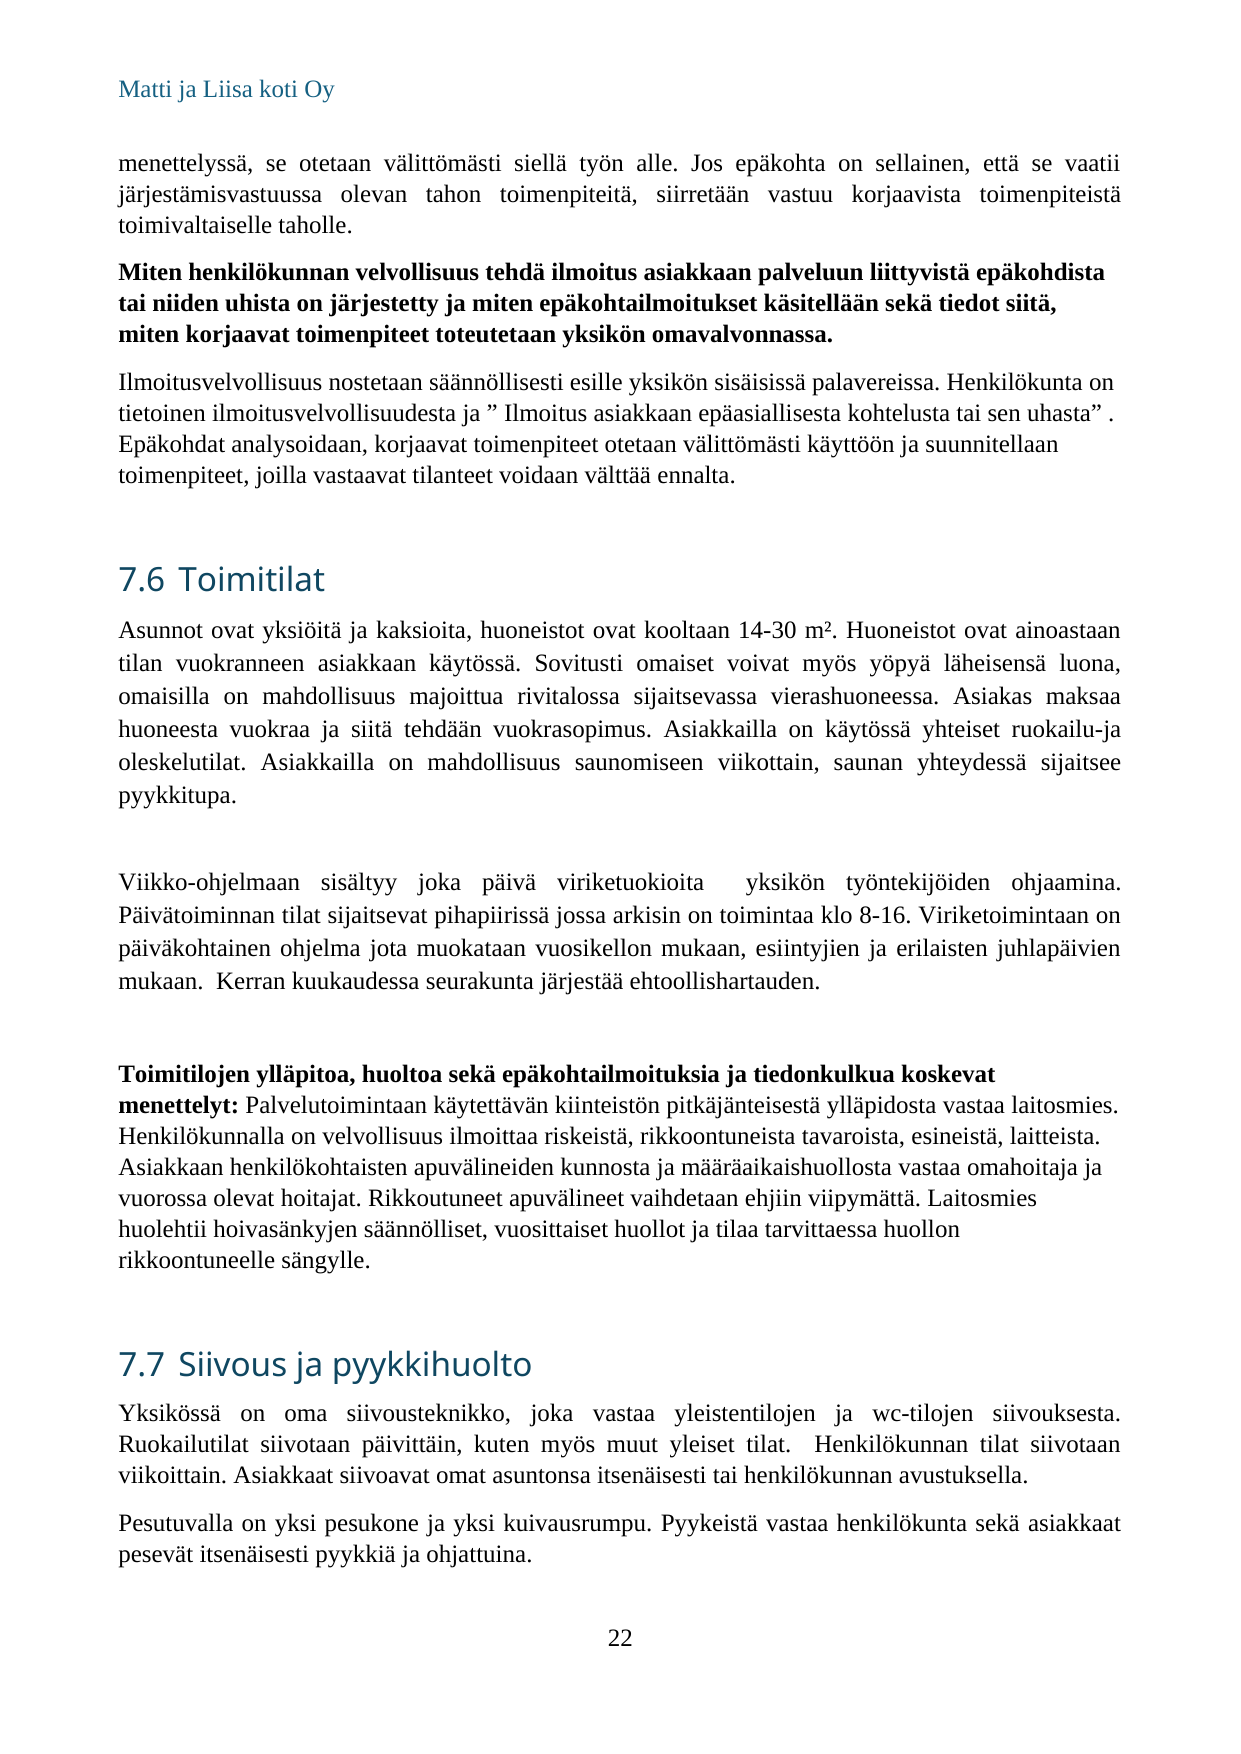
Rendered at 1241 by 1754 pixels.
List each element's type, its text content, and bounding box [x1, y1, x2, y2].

text Ilmoitusvelvollisuus nostetaan säännöllisesti esille yksikön sisäisissä palavereissa. Henkilökunta on tietoinen ilmoitusvelvollisuudesta ja ” Ilmoitus asiakkaan epäasiallisesta kohtelusta tai sen uhasta” . Epäkohdat analysoidaan, korjaavat toimenpiteet otetaan välittömästi käyttöön ja suunnitellaan toimenpiteet, joilla vastaavat tilanteet voidaan välttää ennalta. [118, 367, 1122, 489]
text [118, 148, 1122, 238]
text Pesutuvalla on yksi pesukone ja yksi kuivausrumpu. Pyykeistä vastaa henkilökunta sekä asiakkaat pesevät itsenäisesti pyykkiä ja ohjattuina. [118, 1508, 1122, 1568]
text Yksikössä on oma siivousteknikko, joka vastaa yleistentilojen ja wc-tilojen siivouksesta. Ruokailutilat siivotaan päivittäin, kuten myös muut yleiset tilat. Henkilökunnan tilat siivotaan viikoittain. Asiakkaat siivoavat omat asuntonsa itsenäisesti tai henkilökunnan avustuksella. [118, 1398, 1122, 1489]
text Asunnot ovat yksiöitä ja kaksioita, huoneistot ovat kooltaan 14-30 m². Huoneistot ovat ainoastaan tilan vuokranneen asiakkaan käytössä. Sovitusti omaiset voivat myös yöpyä läheisensä luona, omaisilla on mahdollisuus majoittua rivitalossa sijaitsevassa vierashuoneessa. Asiakas maksaa huoneesta vuokraa ja siitä tehdään vuokrasopimus. Asiakkailla on käytössä yhteiset ruokailu-ja oleskelutilat. Asiakkailla on mahdollisuus saunomiseen viikottain, saunan yhteydessä sijaitsee pyykkitupa. [118, 615, 1122, 809]
text Miten henkilökunnan velvollisuus tehdä ilmoitus asiakkaan palveluun liittyvistä epäkohdista tai niiden uhista on järjestetty ja miten epäkohtailmoitukset käsitellään sekä tiedot siitä, miten korjaavat toimenpiteet toteutetaan yksikön omavalvonnassa. [118, 257, 1122, 348]
text Toimitilojen ylläpitoa, huoltoa sekä epäkohtailmoituksia ja tiedonkulkua koskevat menettelyt: Palvelutoimintaan käytettävän kiinteistön pitkäjänteisestä ylläpidosta vastaa laitosmies. Henkilökunnalla on velvollisuus ilmoittaa riskeistä, rikkoontuneista tavaroista, esineistä, laitteista. Asiakkaan henkilökohtaisten apuvälineiden kunnosta ja määräaikaishuollosta vastaa omahoitaja ja vuorossa olevat hoitajat. Rikkoutuneet apuvälineet vaihdetaan ehjiin viipymättä. Laitosmies huolehtii hoivasänkyjen säännölliset, vuosittaiset huollot ja tilaa tarvittaessa huollon rikkoontuneelle sängylle. [118, 1059, 1122, 1274]
text Viikko-ohjelmaan sisältyy joka päivä viriketuokioita yksikön työntekijöiden ohjaamina. Päivätoiminnan tilat sijaitsevat pihapiirissä jossa arkisin on toimintaa klo 8-16. Viriketoimintaan on päiväkohtainen ohjelma jota muokataan vuosikellon mukaan, esiintyjien ja erilaisten juhlapäivien mukaan. Kerran kuukaudessa seurakunta järjestää ehtoollishartauden. [118, 867, 1122, 995]
subtitle Toimitilat [118, 556, 1122, 601]
subtitle Siivous ja pyykkihuolto [118, 1341, 1122, 1386]
